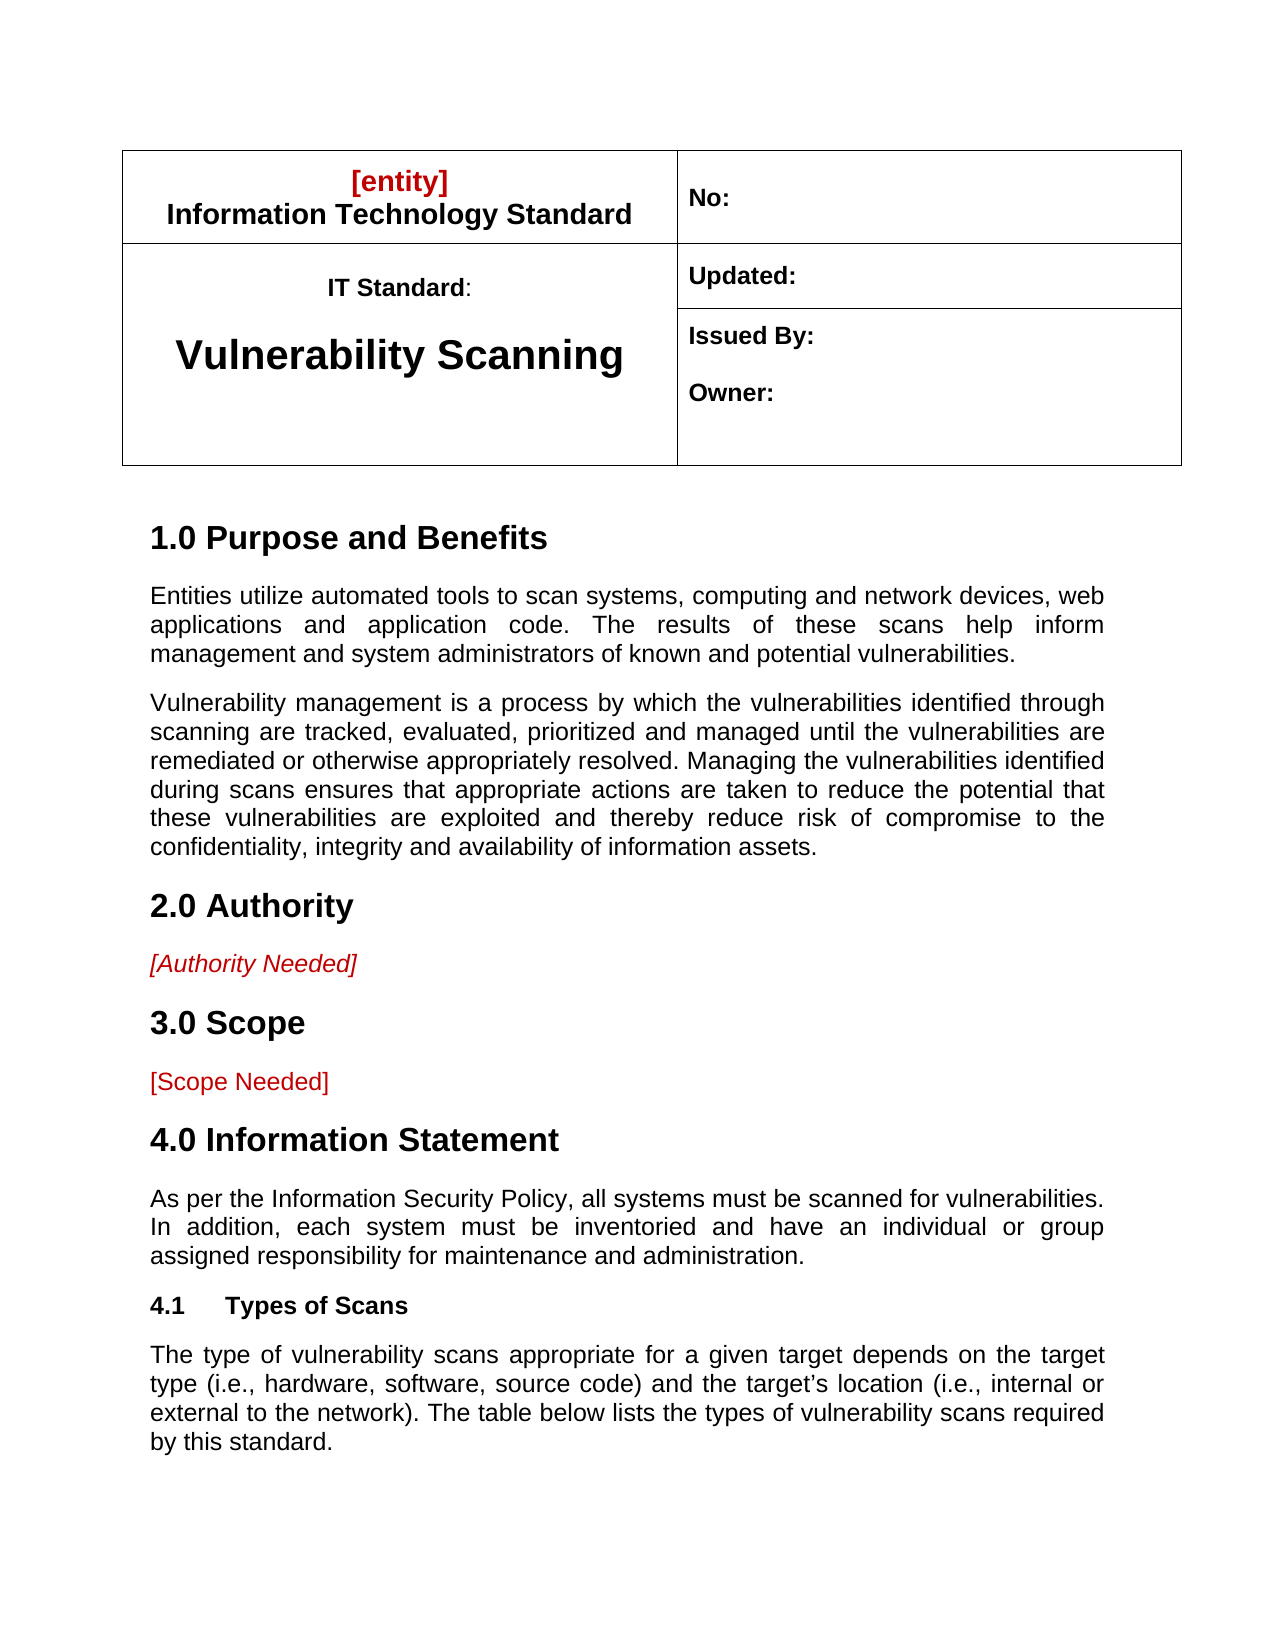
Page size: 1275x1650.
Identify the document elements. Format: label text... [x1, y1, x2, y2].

table_cell IT Standard: Vulnerability Scanning [123, 244, 677, 465]
subtitle 3.0 Scope [150, 1003, 1153, 1041]
text As per the Information Security Policy, all systems must be scanned for vulnerabilities. In addition, each system must be inventoried and have an individual or group assigned responsibility for maintenance and administration. [150, 1184, 1107, 1270]
text [Authority Needed] [150, 949, 1106, 978]
subtitle Types of Scans [150, 1291, 1107, 1319]
table_cell Updated: [678, 244, 1181, 307]
table_header [entity] Information Technology Standard [123, 151, 677, 243]
subtitle 4.0 Information Statement [150, 1120, 1153, 1159]
text [Scope Needed] [150, 1066, 1107, 1095]
text Entities utilize automated tools to scan systems, computing and network devices, web applications and application code. The results of these scans help inform management and system administrators of known and potential vulnerabilities. [150, 581, 1107, 667]
text Vulnerability management is a process by which the vulnerabilities identified through scanning are tracked, evaluated, prioritized and managed until the vulnerabilities are remediated or otherwise appropriately resolved. Managing the vulnerabilities identified during scans ensures that appropriate actions are taken to reduce the potential that these vulnerabilities are exploited and thereby reduce risk of compromise to the confidentiality, integrity and availability of information assets. [150, 688, 1107, 861]
table_cell Issued By: Owner: [678, 309, 1181, 465]
subtitle 2.0 Authority [150, 886, 1153, 924]
list The type of vulnerability scans appropriate for a given target depends on the target type (i.e., hardware, software, source code) and the target’s location (i.e., internal or external to the network). The table below lists the types of vulnerability scans required by this standard. [150, 1340, 1107, 1455]
table_header No: [678, 151, 1181, 243]
subtitle 1.0 Purpose and Benefits [150, 518, 1153, 556]
